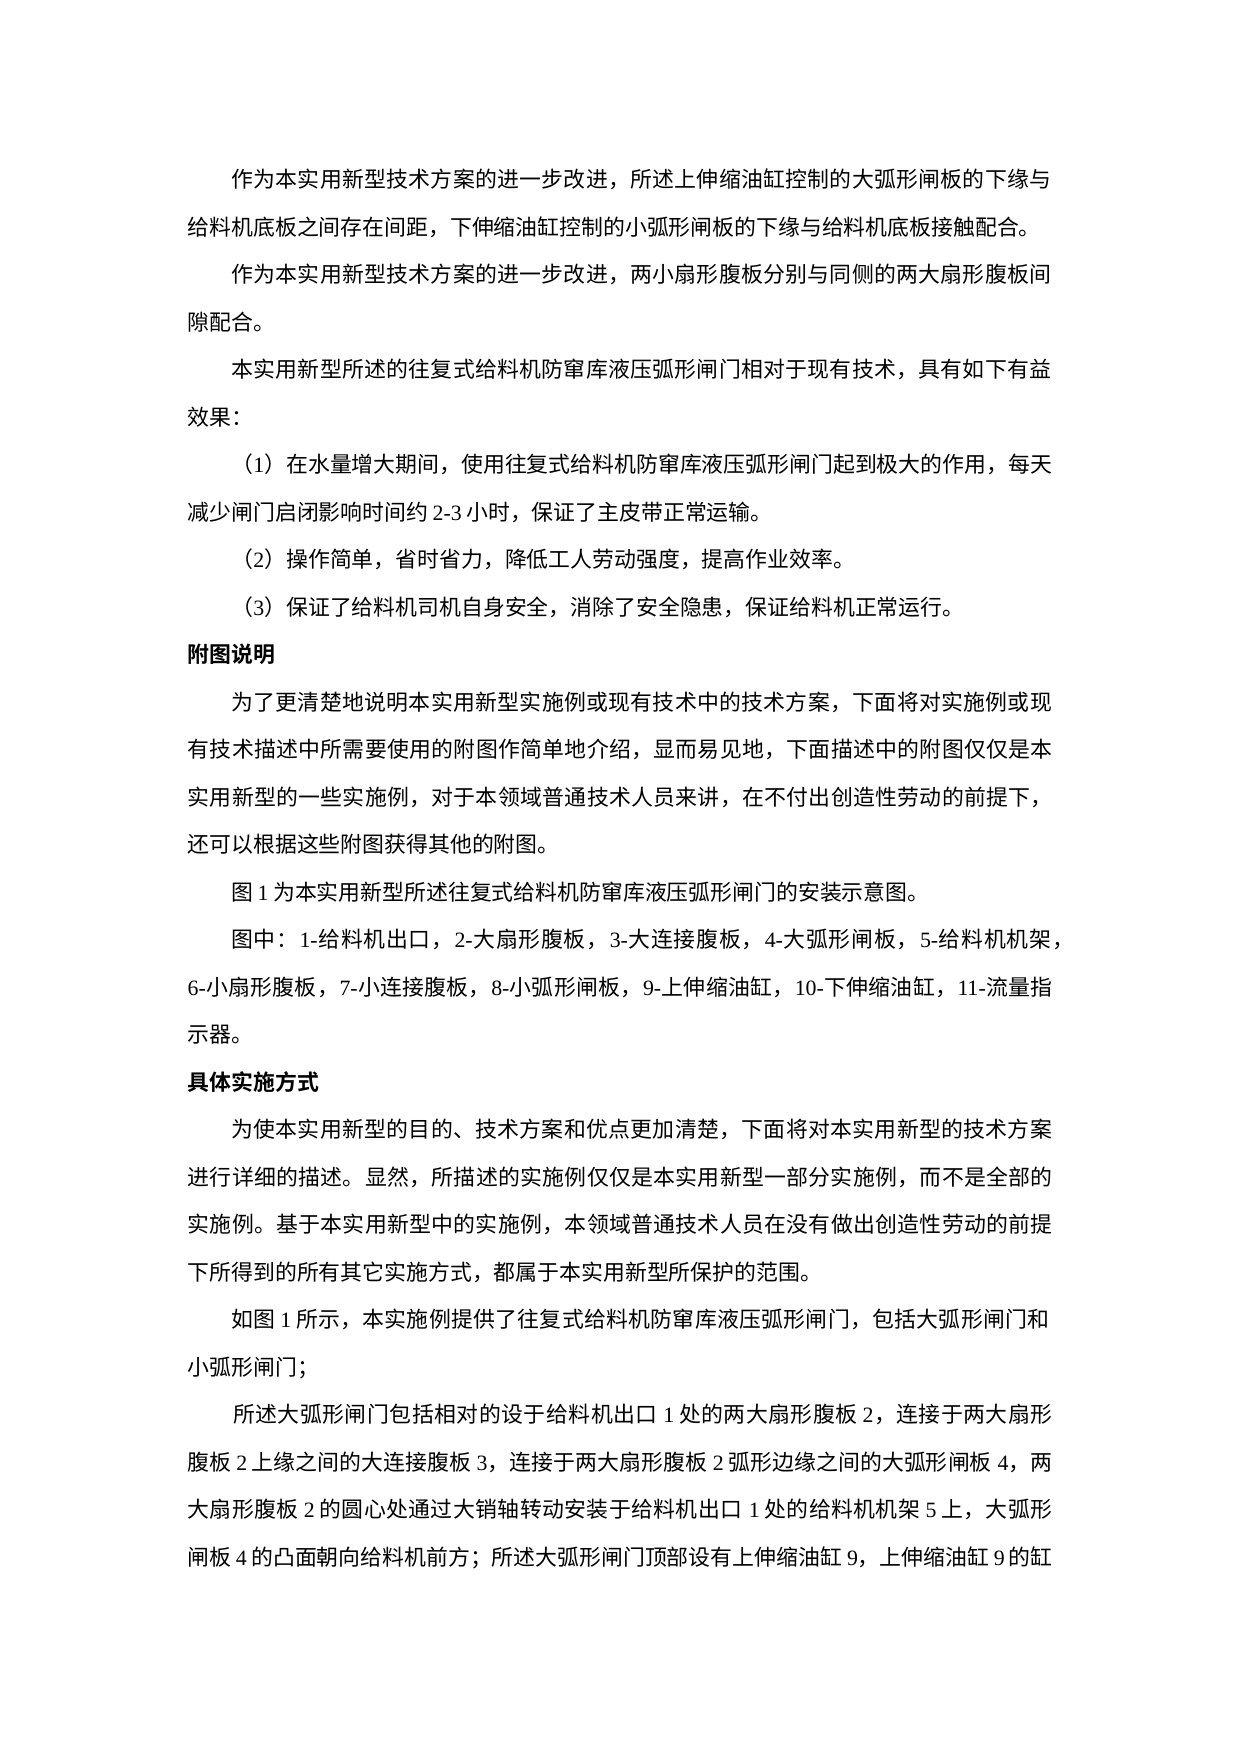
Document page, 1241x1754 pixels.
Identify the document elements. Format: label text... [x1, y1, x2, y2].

text 作为本实用新型技术方案的进一步改进，两小扇形腹板分别与同侧的两大扇形腹板间隙配合。 [187, 257, 1053, 336]
text 图中：1-给料机出口，2-大扇形腹板，3-大连接腹板，4-大弧形闸板，5-给料机机架，6-小扇形腹板，7-小连接腹板，8-小弧形闸板，9-上伸缩油缸，10-下伸缩油缸，11-流量指示器。 [187, 922, 1053, 1049]
text 为使本实用新型的目的、技术方案和优点更加清楚，下面将对本实用新型的技术方案进行详细的描述。显然，所描述的实施例仅仅是本实用新型一部分实施例，而不是全部的实施例。基于本实用新型中的实施例，本领域普通技术人员在没有做出创造性劳动的前提下所得到的所有其它实施方式，都属于本实用新型所保护的范围。 [187, 1112, 1053, 1286]
text 如图1所示，本实施例提供了往复式给料机防窜库液压弧形闸门，包括大弧形闸门和小弧形闸门； [187, 1302, 1053, 1381]
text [187, 1397, 1053, 1571]
text 本实用新型所述的往复式给料机防窜库液压弧形闸门相对于现有技术，具有如下有益效果： [187, 352, 1053, 431]
text （2）操作简单，省时省力，降低工人劳动强度，提高作业效率。 [187, 542, 1053, 574]
text （1）在水量增大期间，使用往复式给料机防窜库液压弧形闸门起到极大的作用，每天减少闸门启闭影响时间约2-3小时，保证了主皮带正常运输。 [187, 447, 1053, 526]
text 为了更清楚地说明本实用新型实施例或现有技术中的技术方案，下面将对实施例或现有技术描述中所需要使用的附图作简单地介绍，显而易见地，下面描述中的附图仅仅是本实用新型的一些实施例，对于本领域普通技术人员来讲，在不付出创造性劳动的前提下，还可以根据这些附图获得其他的附图。 [187, 684, 1053, 859]
text 图1为本实用新型所述往复式给料机防窜库液压弧形闸门的安装示意图。 [187, 874, 1053, 906]
text 具体实施方式 [187, 1064, 1053, 1096]
text （3）保证了给料机司机自身安全，消除了安全隐患，保证给料机正常运行。 [187, 589, 1053, 621]
text 附图说明 [187, 637, 1053, 669]
text 作为本实用新型技术方案的进一步改进，所述上伸缩油缸控制的大弧形闸板的下缘与给料机底板之间存在间距，下伸缩油缸控制的小弧形闸板的下缘与给料机底板接触配合。 [187, 162, 1053, 241]
